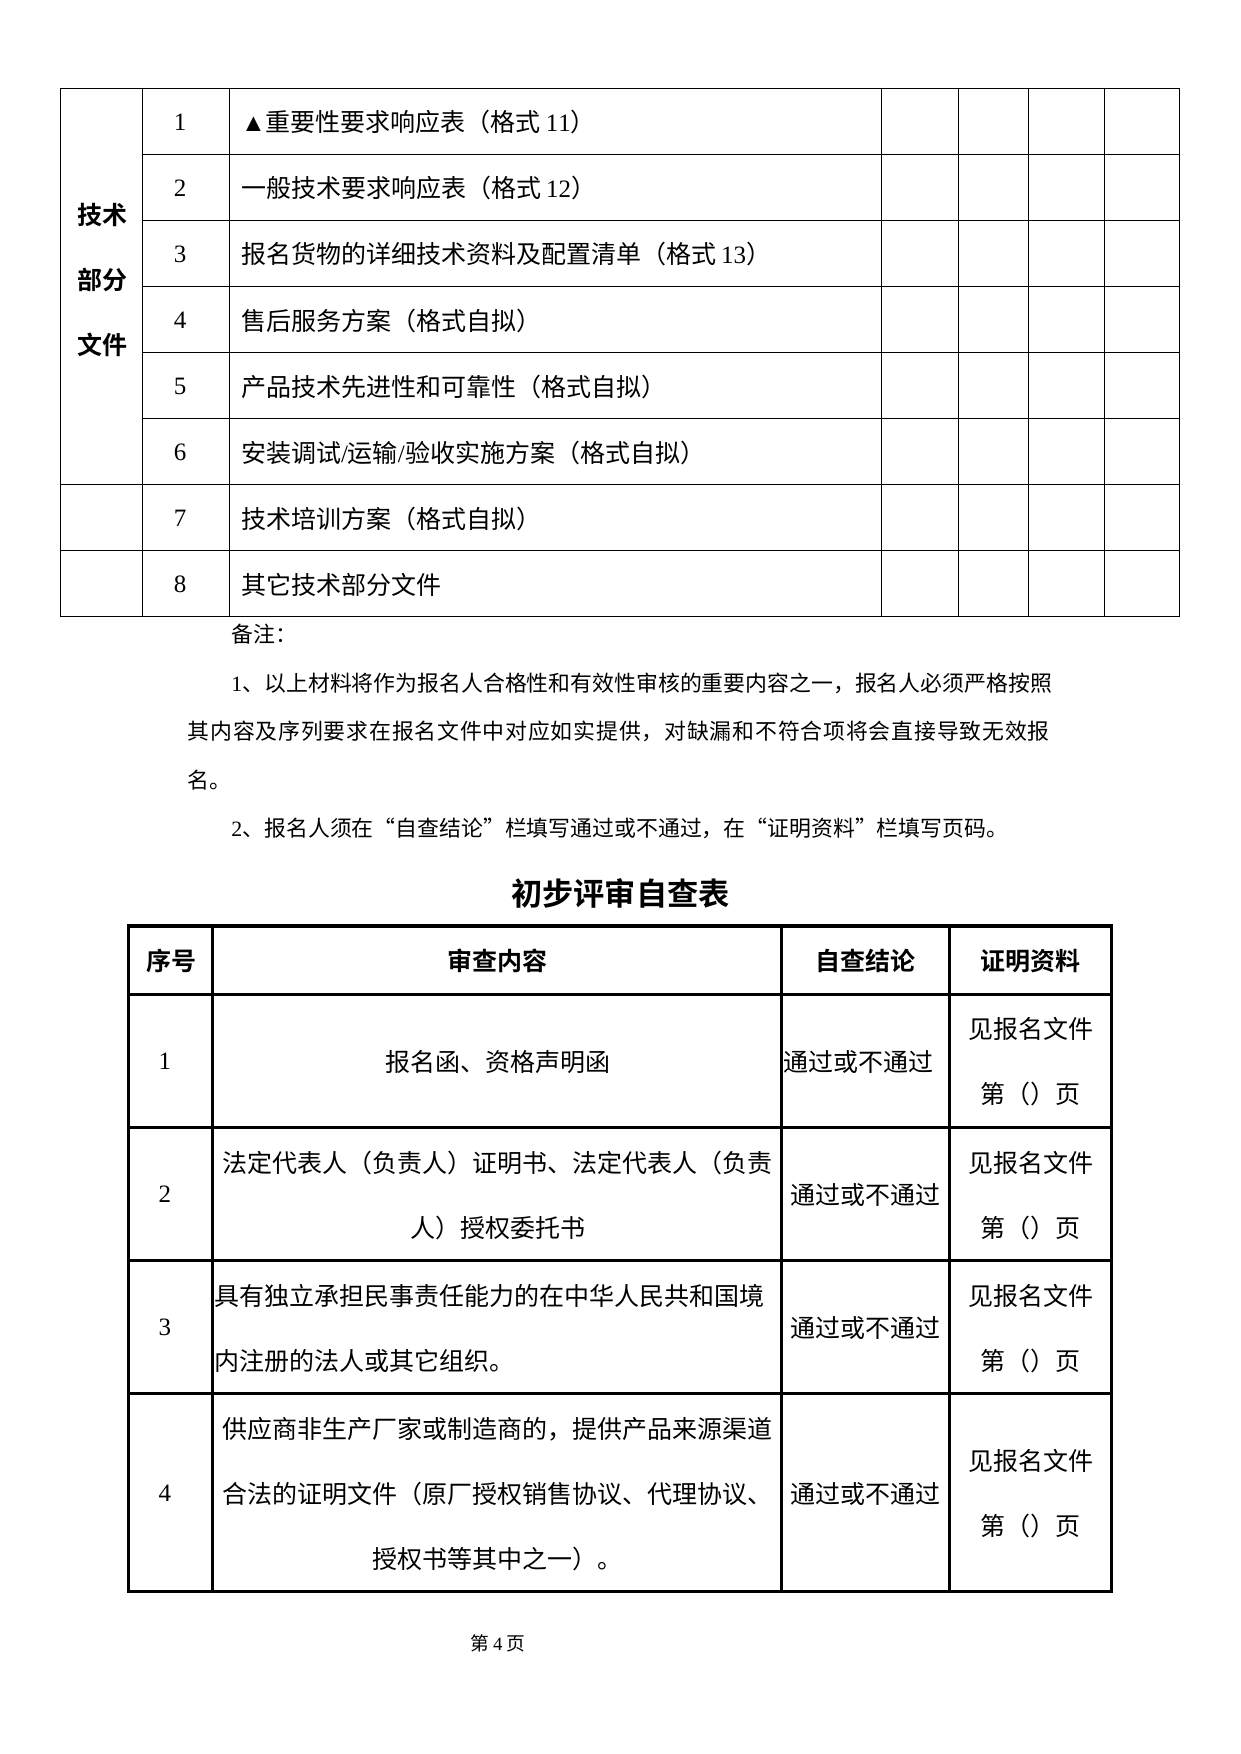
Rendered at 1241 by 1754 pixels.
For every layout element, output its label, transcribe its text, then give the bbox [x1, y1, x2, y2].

table_header 序号 [130, 928, 211, 992]
table_cell [143, 485, 229, 550]
table_cell [1029, 551, 1104, 616]
table_cell ▲重要性要求响应表（格式11） [230, 89, 881, 153]
table_cell [130, 1395, 211, 1590]
table_cell [143, 287, 229, 352]
table_cell 见报名文件 第（）页 [951, 1129, 1110, 1259]
table_cell [882, 551, 958, 616]
table_cell [1029, 155, 1104, 219]
table_cell [882, 221, 958, 286]
text 1、以上材料将作为报名人合格性和有效性审核的重要内容之一，报名人必须严格按照其内容及序列要求在报名文件中对应如实提供，对缺漏和不符合项将会直接导致无效报名。 [187, 665, 1053, 795]
table_cell [130, 996, 211, 1126]
table_cell 安装调试/运输/验收实施方案（格式自拟） [230, 419, 881, 484]
table_cell 通过或不通过 [783, 1262, 948, 1392]
table_cell [1105, 89, 1179, 153]
table_cell [959, 155, 1028, 219]
table_cell [1029, 287, 1104, 352]
table_cell [1029, 221, 1104, 286]
table_cell [882, 155, 958, 219]
table_cell [143, 419, 229, 484]
table_cell 技术培训方案（格式自拟） [230, 485, 881, 550]
table_cell [143, 551, 229, 616]
table_cell [882, 353, 958, 418]
table_cell [61, 551, 142, 616]
table_cell 通过或不通过 [783, 996, 948, 1126]
table_cell [959, 551, 1028, 616]
table_cell 售后服务方案（格式自拟） [230, 287, 881, 352]
table_cell [61, 485, 142, 550]
text 2、报名人须在“自查结论”栏填写通过或不通过，在“证明资料”栏填写页码。 [187, 811, 1053, 843]
table_cell 法定代表人（负责人）证明书、法定代表人（负责人）授权委托书 [214, 1129, 780, 1259]
table_header 证明资料 [951, 928, 1110, 992]
table_cell [130, 1129, 211, 1259]
table_cell 通过或不通过 [783, 1395, 948, 1590]
table_cell [143, 89, 229, 153]
text 初步评审自查表 [187, 859, 1053, 924]
table_cell [1105, 485, 1179, 550]
table_cell [1105, 155, 1179, 219]
table_cell [1029, 419, 1104, 484]
table_cell [1105, 221, 1179, 286]
text 备注： [187, 617, 1053, 649]
table_cell 报名函、资格声明函 [214, 996, 780, 1126]
table_cell 见报名文件 第（）页 [951, 1395, 1110, 1590]
table_cell 技术 部分 文件 [61, 89, 142, 484]
table_cell [1105, 419, 1179, 484]
table_cell [959, 353, 1028, 418]
table_cell [959, 419, 1028, 484]
table_cell [143, 155, 229, 219]
table_cell [882, 287, 958, 352]
table_cell 见报名文件 第（）页 [951, 1262, 1110, 1392]
table_cell 报名货物的详细技术资料及配置清单（格式13） [230, 221, 881, 286]
table_cell 通过或不通过 [783, 1129, 948, 1259]
table_cell [130, 1262, 211, 1392]
table_cell [1105, 551, 1179, 616]
table_cell 一般技术要求响应表（格式12） [230, 155, 881, 219]
table_cell [1029, 485, 1104, 550]
table_cell [1029, 353, 1104, 418]
table_cell [1105, 287, 1179, 352]
table_cell [1105, 353, 1179, 418]
table_cell [882, 485, 958, 550]
table_header 审查内容 [214, 928, 780, 992]
table_cell [959, 221, 1028, 286]
table_cell 见报名文件 第（）页 [951, 996, 1110, 1126]
table_cell 具有独立承担民事责任能力的在中华人民共和国境内注册的法人或其它组织。 [214, 1262, 780, 1392]
table_cell [959, 287, 1028, 352]
table_cell [882, 419, 958, 484]
table_cell [882, 89, 958, 153]
table_cell [959, 485, 1028, 550]
table_cell [1029, 89, 1104, 153]
table_cell 其它技术部分文件 [230, 551, 881, 616]
table_cell 产品技术先进性和可靠性（格式自拟） [230, 353, 881, 418]
table_cell 供应商非生产厂家或制造商的，提供产品来源渠道合法的证明文件（原厂授权销售协议、代理协议、授权书等其中之一）。 [214, 1395, 780, 1590]
table_cell [959, 89, 1028, 153]
table_cell [143, 221, 229, 286]
table_header 自查结论 [783, 928, 948, 992]
table_cell [143, 353, 229, 418]
